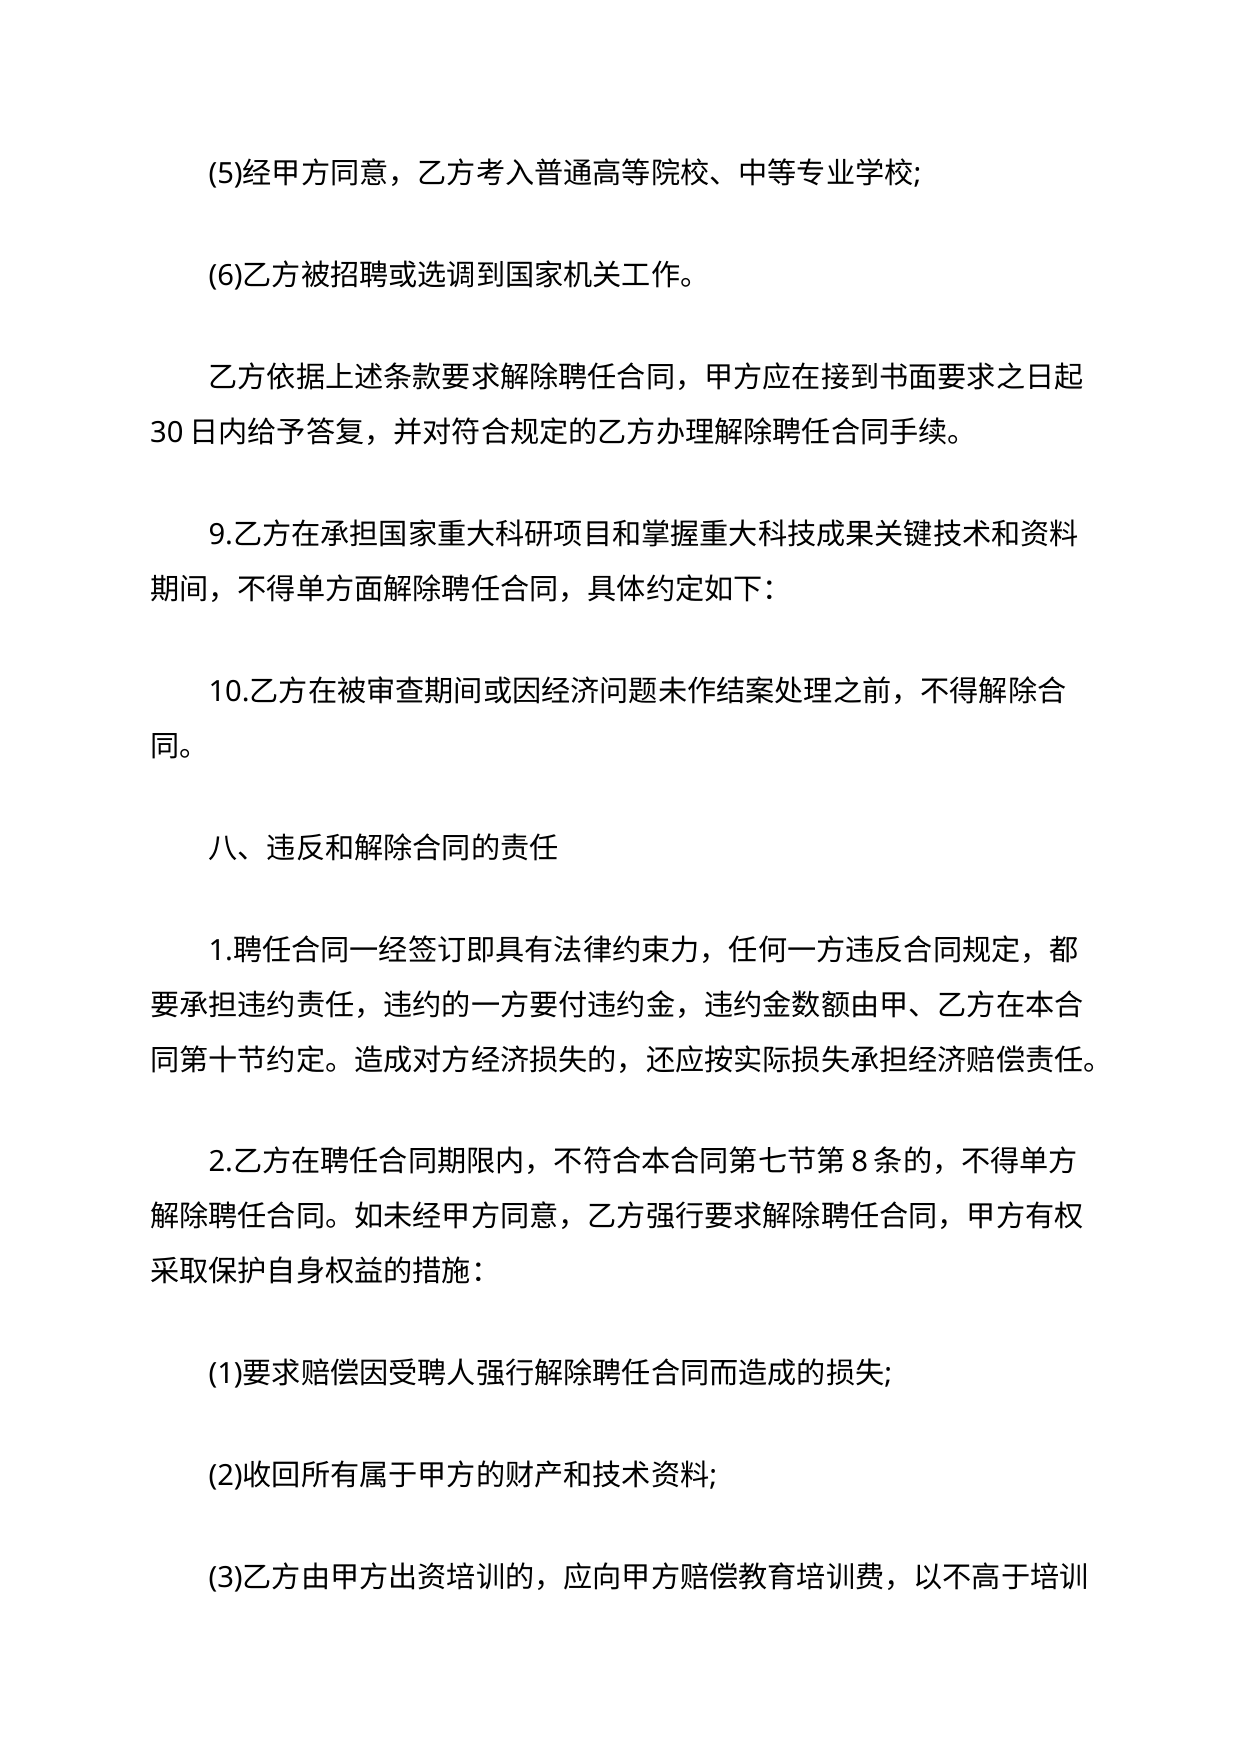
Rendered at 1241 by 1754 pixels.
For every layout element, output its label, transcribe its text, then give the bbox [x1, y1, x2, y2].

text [150, 1553, 1090, 1596]
text (1)要求赔偿因受聘人强行解除聘任合同而造成的损失; [150, 1349, 1090, 1392]
text 10.乙方在被审查期间或因经济问题未作结案处理之前，不得解除合同。 [150, 668, 1090, 765]
text 八、违反和解除合同的责任 [150, 824, 1090, 867]
text (2)收回所有属于甲方的财产和技术资料; [150, 1451, 1090, 1494]
text 乙方依据上述条款要求解除聘任合同，甲方应在接到书面要求之日起30日内给予答复，并对符合规定的乙方办理解除聘任合同手续。 [150, 354, 1090, 451]
text 2.乙方在聘任合同期限内，不符合本合同第七节第8条的，不得单方解除聘任合同。如未经甲方同意，乙方强行要求解除聘任合同，甲方有权采取保护自身权益的措施： [150, 1138, 1090, 1290]
text (5)经甲方同意，乙方考入普通高等院校、中等专业学校; [150, 150, 1090, 192]
text 1.聘任合同一经签订即具有法律约束力，任何一方违反合同规定，都要承担违约责任，违约的一方要付违约金，违约金数额由甲、乙方在本合同第十节约定。造成对方经济损失的，还应按实际损失承担经济赔偿责任。 [150, 926, 1090, 1078]
text (6)乙方被招聘或选调到国家机关工作。 [150, 252, 1090, 294]
text 9.乙方在承担国家重大科研项目和掌握重大科技成果关键技术和资料期间，不得单方面解除聘任合同，具体约定如下： [150, 511, 1090, 608]
